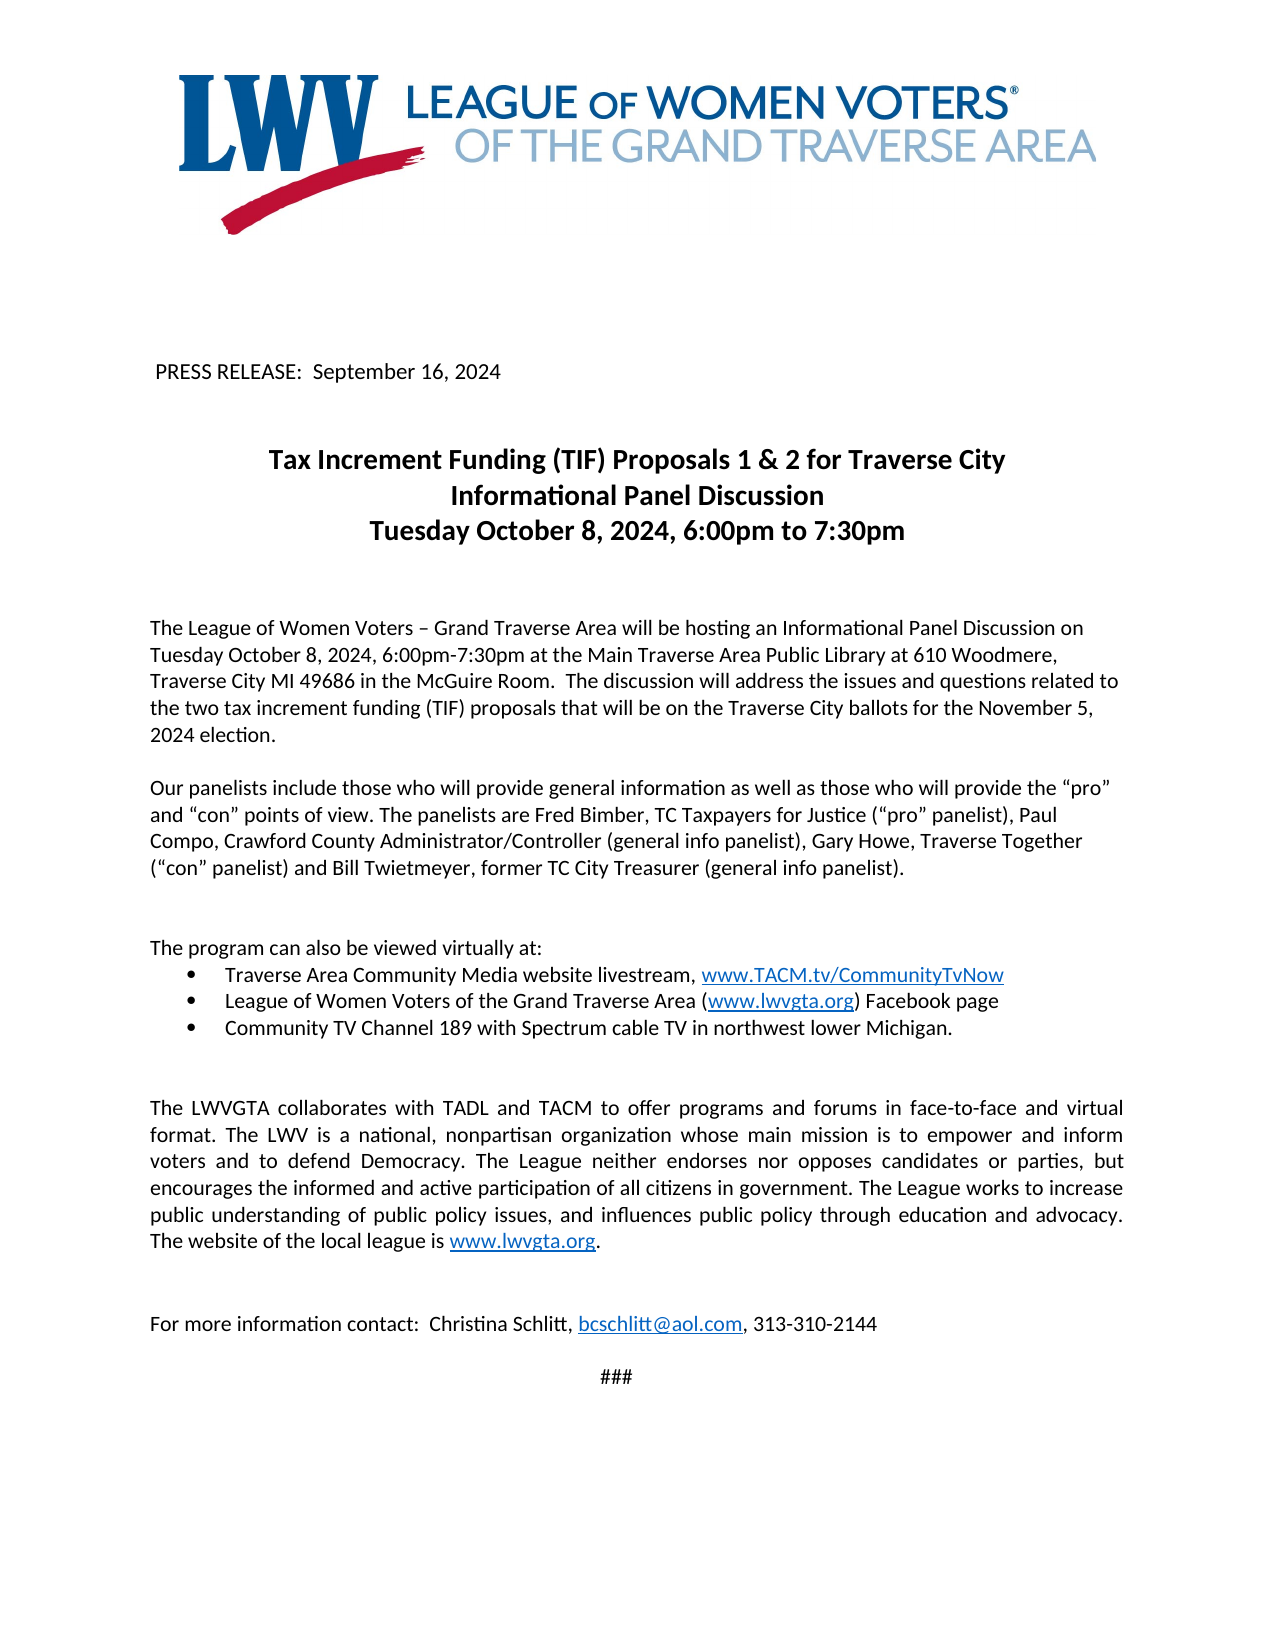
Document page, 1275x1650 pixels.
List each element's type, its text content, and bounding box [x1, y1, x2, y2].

text ### [525, 1363, 1125, 1390]
text Tax Increment Funding (TIF) Proposals 1 & 2 for Traverse City [150, 441, 1125, 477]
text The program can also be viewed virtually at: [150, 934, 1125, 961]
text Our panelists include those who will provide general information as well as those who will provide the “pro” and “con” points of view. The panelists are Fred Bimber, TC Taxpayers for Justice (“pro” panelist), Paul Compo, Crawford County Administrator/Controller (general info panelist), Gary Howe, Traverse Together (“con” panelist) and Bill Twietmeyer, former TC City Treasurer (general info panelist). [150, 774, 1125, 881]
text The LWVGTA collaborates with TADL and TACM to offer programs and forums in face-to-face and virtual format. The LWV is a national, nonpartisan organization whose main mission is to empower and inform voters and to defend Democracy. The League neither endorses nor opposes candidates or parties, but encourages the informed and active participation of all citizens in government. The League works to increase public understanding of public policy issues, and influences public policy through education and advocacy. The website of the local league is www.lwvgta.org. [150, 1094, 1125, 1254]
list Community TV Channel 189 with Spectrum cable TV in northwest lower Michigan. [187, 1014, 1125, 1041]
text The League of Women Voters – Grand Traverse Area will be hosting an Informational Panel Discussion on Tuesday October 8, 2024, 6:00pm-7:30pm at the Main Traverse Area Public Library at 610 Woodmere, Traverse City MI 49686 in the McGuire Room. The discussion will address the issues and questions related to the two tax increment funding (TIF) proposals that will be on the Traverse City ballots for the November 5, 2024 election. [150, 614, 1125, 747]
picture [179, 75, 1097, 235]
text PRESS RELEASE: September 16, 2024 [150, 357, 1125, 385]
text Informational Panel Discussion [150, 477, 1125, 512]
text For more information contact: Christina Schlitt, bcschlitt@aol.com, 313-310-2144 [150, 1310, 1125, 1337]
list Traverse Area Community Media website livestream, www.TACM.tv/CommunityTvNow [187, 961, 1125, 987]
list League of Women Voters of the Grand Traverse Area (www.lwvgta.org) Facebook page [187, 987, 1125, 1014]
text Tuesday October 8, 2024, 6:00pm to 7:30pm [150, 512, 1125, 548]
